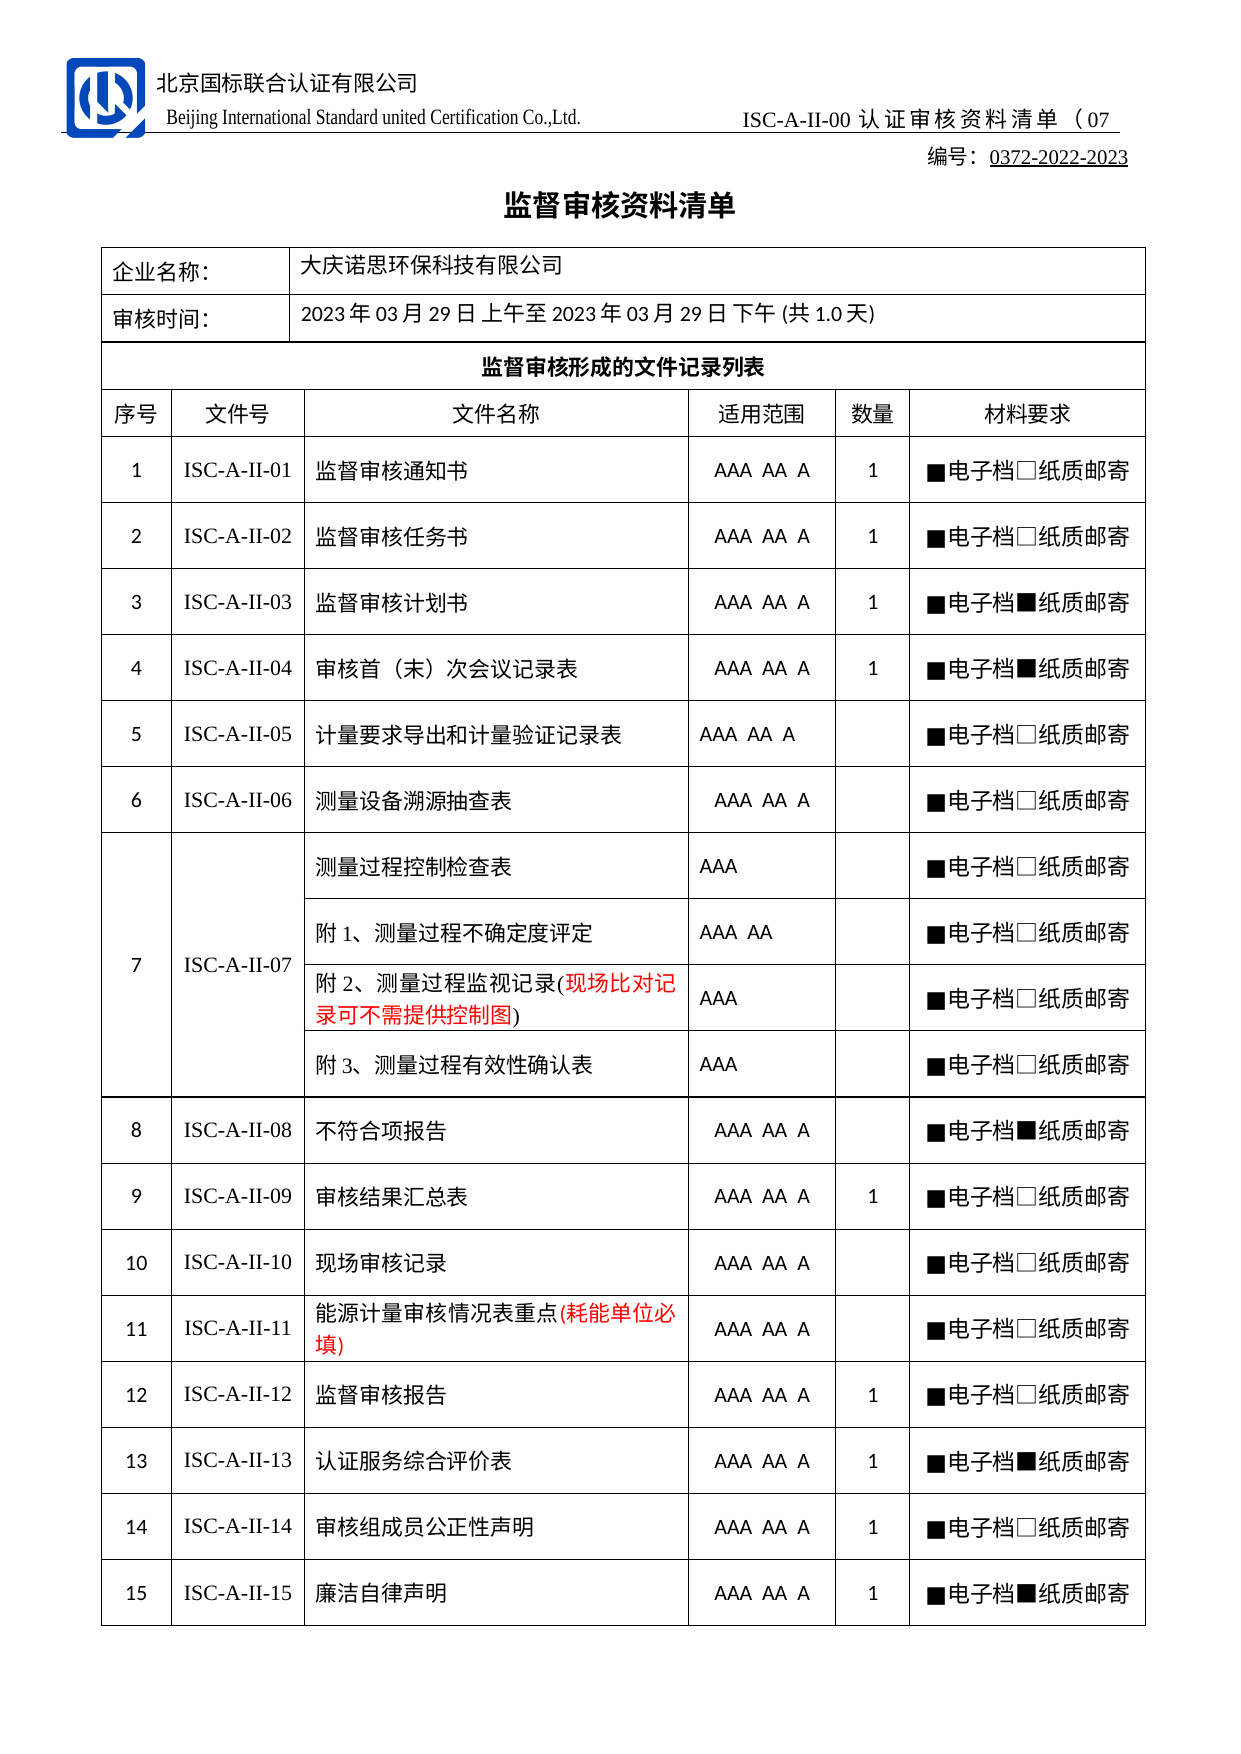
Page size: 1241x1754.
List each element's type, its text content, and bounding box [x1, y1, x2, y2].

picture [66, 58, 145, 138]
table_cell 附2、测量过程监视记录(现场比对记录可不需提供控制图) [305, 965, 688, 1030]
table_cell AAA AA A [689, 1560, 835, 1625]
table_cell 7 [102, 833, 171, 1096]
table_cell 1 [836, 503, 909, 568]
table_cell 文件名称 [305, 390, 688, 436]
table_cell ISC-A-II-03 [172, 569, 304, 634]
table_cell 1 [836, 1164, 909, 1228]
table_cell ■电子档□纸质邮寄 [910, 503, 1145, 568]
table_cell ■电子档□纸质邮寄 [910, 437, 1145, 502]
table_cell 监督审核任务书 [305, 503, 688, 568]
table_cell 现场审核记录 [305, 1230, 688, 1294]
table_cell ■电子档■纸质邮寄 [910, 1428, 1145, 1493]
table_cell 审核时间： [102, 295, 289, 341]
table_cell 能源计量审核情况表重点(耗能单位必填) [305, 1296, 688, 1361]
table_cell ■电子档□纸质邮寄 [910, 1164, 1145, 1228]
table_cell ■电子档□纸质邮寄 [910, 965, 1145, 1030]
table_cell ISC-A-II-01 [172, 437, 304, 502]
table_cell 审核结果汇总表 [305, 1164, 688, 1228]
table_cell ISC-A-II-15 [172, 1560, 304, 1625]
table_cell ■电子档□纸质邮寄 [910, 1494, 1145, 1559]
table_cell 计量要求导出和计量验证记录表 [305, 701, 688, 766]
table_cell [836, 767, 909, 832]
table_cell ■电子档■纸质邮寄 [910, 1098, 1145, 1162]
table_cell 序号 [102, 390, 171, 436]
table_cell 不符合项报告 [305, 1098, 688, 1162]
table_cell 材料要求 [910, 390, 1145, 436]
table_cell ISC-A-II-08 [172, 1098, 304, 1162]
table_header 企业名称： [102, 248, 289, 294]
table_cell 1 [836, 437, 909, 502]
table_cell [836, 701, 909, 766]
table_cell ■电子档□纸质邮寄 [910, 1230, 1145, 1294]
table_cell ISC-A-II-07 [172, 833, 304, 1096]
table_cell 5 [102, 701, 171, 766]
table_cell 数量 [836, 390, 909, 436]
table_cell AAA AA A [689, 635, 835, 700]
table_cell AAA AA A [689, 437, 835, 502]
table_cell 2 [102, 503, 171, 568]
table_cell ISC-A-II-14 [172, 1494, 304, 1559]
table_cell AAA AA A [689, 767, 835, 832]
table_cell 1 [836, 1560, 909, 1625]
table_cell 测量过程控制检查表 [305, 833, 688, 898]
table_cell [836, 1098, 909, 1162]
table_cell ISC-A-II-06 [172, 767, 304, 832]
table_cell 1 [836, 1428, 909, 1493]
table_cell AAA AA A [689, 1098, 835, 1162]
table_cell ■电子档□纸质邮寄 [910, 701, 1145, 766]
table_cell ■电子档□纸质邮寄 [910, 767, 1145, 832]
table_cell [836, 1296, 909, 1361]
table_header 大庆诺思环保科技有限公司 [290, 248, 1145, 294]
table_cell 监督审核通知书 [305, 437, 688, 502]
table_cell AAA AA A [689, 1494, 835, 1559]
table_cell 附3、测量过程有效性确认表 [305, 1031, 688, 1096]
table_cell ■电子档■纸质邮寄 [910, 1560, 1145, 1625]
table_cell ISC-A-II-10 [172, 1230, 304, 1294]
table_cell ISC-A-II-09 [172, 1164, 304, 1228]
table_cell 文件号 [172, 390, 304, 436]
table_cell ■电子档□纸质邮寄 [910, 1031, 1145, 1096]
table_cell 14 [102, 1494, 171, 1559]
table_cell AAA AA A [689, 569, 835, 634]
table_cell ISC-A-II-12 [172, 1362, 304, 1427]
table_cell ISC-A-II-02 [172, 503, 304, 568]
table_cell 认证服务综合评价表 [305, 1428, 688, 1493]
table_cell ISC-A-II-04 [172, 635, 304, 700]
table_cell ISC-A-II-13 [172, 1428, 304, 1493]
table_cell ISC-A-II-05 [172, 701, 304, 766]
table_cell [836, 833, 909, 898]
table_cell 1 [836, 635, 909, 700]
table_cell AAA [689, 965, 835, 1030]
table_cell [836, 1230, 909, 1294]
table_cell 13 [102, 1428, 171, 1493]
table_cell 测量设备溯源抽查表 [305, 767, 688, 832]
table_cell AAA [689, 1031, 835, 1096]
table_cell AAA AA A [689, 1296, 835, 1361]
table_cell 1 [836, 1362, 909, 1427]
table_cell 1 [102, 437, 171, 502]
table_cell 1 [836, 569, 909, 634]
table_cell AAA AA A [689, 1164, 835, 1228]
table_cell 审核组成员公正性声明 [305, 1494, 688, 1559]
table_cell 附1、测量过程不确定度评定 [305, 899, 688, 964]
table_cell ■电子档□纸质邮寄 [910, 1362, 1145, 1427]
table_cell 适用范围 [689, 390, 835, 436]
table_cell 审核首（末）次会议记录表 [305, 635, 688, 700]
table_cell 1 [836, 1494, 909, 1559]
table_cell 8 [102, 1098, 171, 1162]
table_cell ISC-A-II-11 [172, 1296, 304, 1361]
table_cell AAA AA [689, 899, 835, 964]
table_cell 3 [102, 569, 171, 634]
text 监督审核资料清单 [112, 171, 1128, 236]
table_cell 6 [102, 767, 171, 832]
table_cell ■电子档□纸质邮寄 [910, 833, 1145, 898]
table_cell ■电子档■纸质邮寄 [910, 569, 1145, 634]
table_cell 10 [102, 1230, 171, 1294]
table_cell [836, 1031, 909, 1096]
table_cell 12 [102, 1362, 171, 1427]
table_cell ■电子档□纸质邮寄 [910, 1296, 1145, 1361]
table_cell AAA AA A [689, 1428, 835, 1493]
table_cell 2023年03月29日 上午至2023年03月29日 下午 (共1.0天) [290, 295, 1145, 341]
table_cell 11 [102, 1296, 171, 1361]
table_cell 4 [102, 635, 171, 700]
table_cell [836, 899, 909, 964]
table_cell AAA AA A [689, 1230, 835, 1294]
table_cell 监督审核形成的文件记录列表 [102, 343, 1145, 389]
table_cell 15 [102, 1560, 171, 1625]
table_cell [836, 965, 909, 1030]
text 编号：0372-2022-2023 [112, 139, 1128, 171]
table_cell AAA [689, 833, 835, 898]
table_cell 9 [102, 1164, 171, 1228]
table_cell ■电子档■纸质邮寄 [910, 635, 1145, 700]
table_cell 监督审核计划书 [305, 569, 688, 634]
table_cell AAA AA A [689, 701, 835, 766]
table_cell 廉洁自律声明 [305, 1560, 688, 1625]
table_cell AAA AA A [689, 503, 835, 568]
table_cell ■电子档□纸质邮寄 [910, 899, 1145, 964]
table_cell AAA AA A [689, 1362, 835, 1427]
table_cell 监督审核报告 [305, 1362, 688, 1427]
